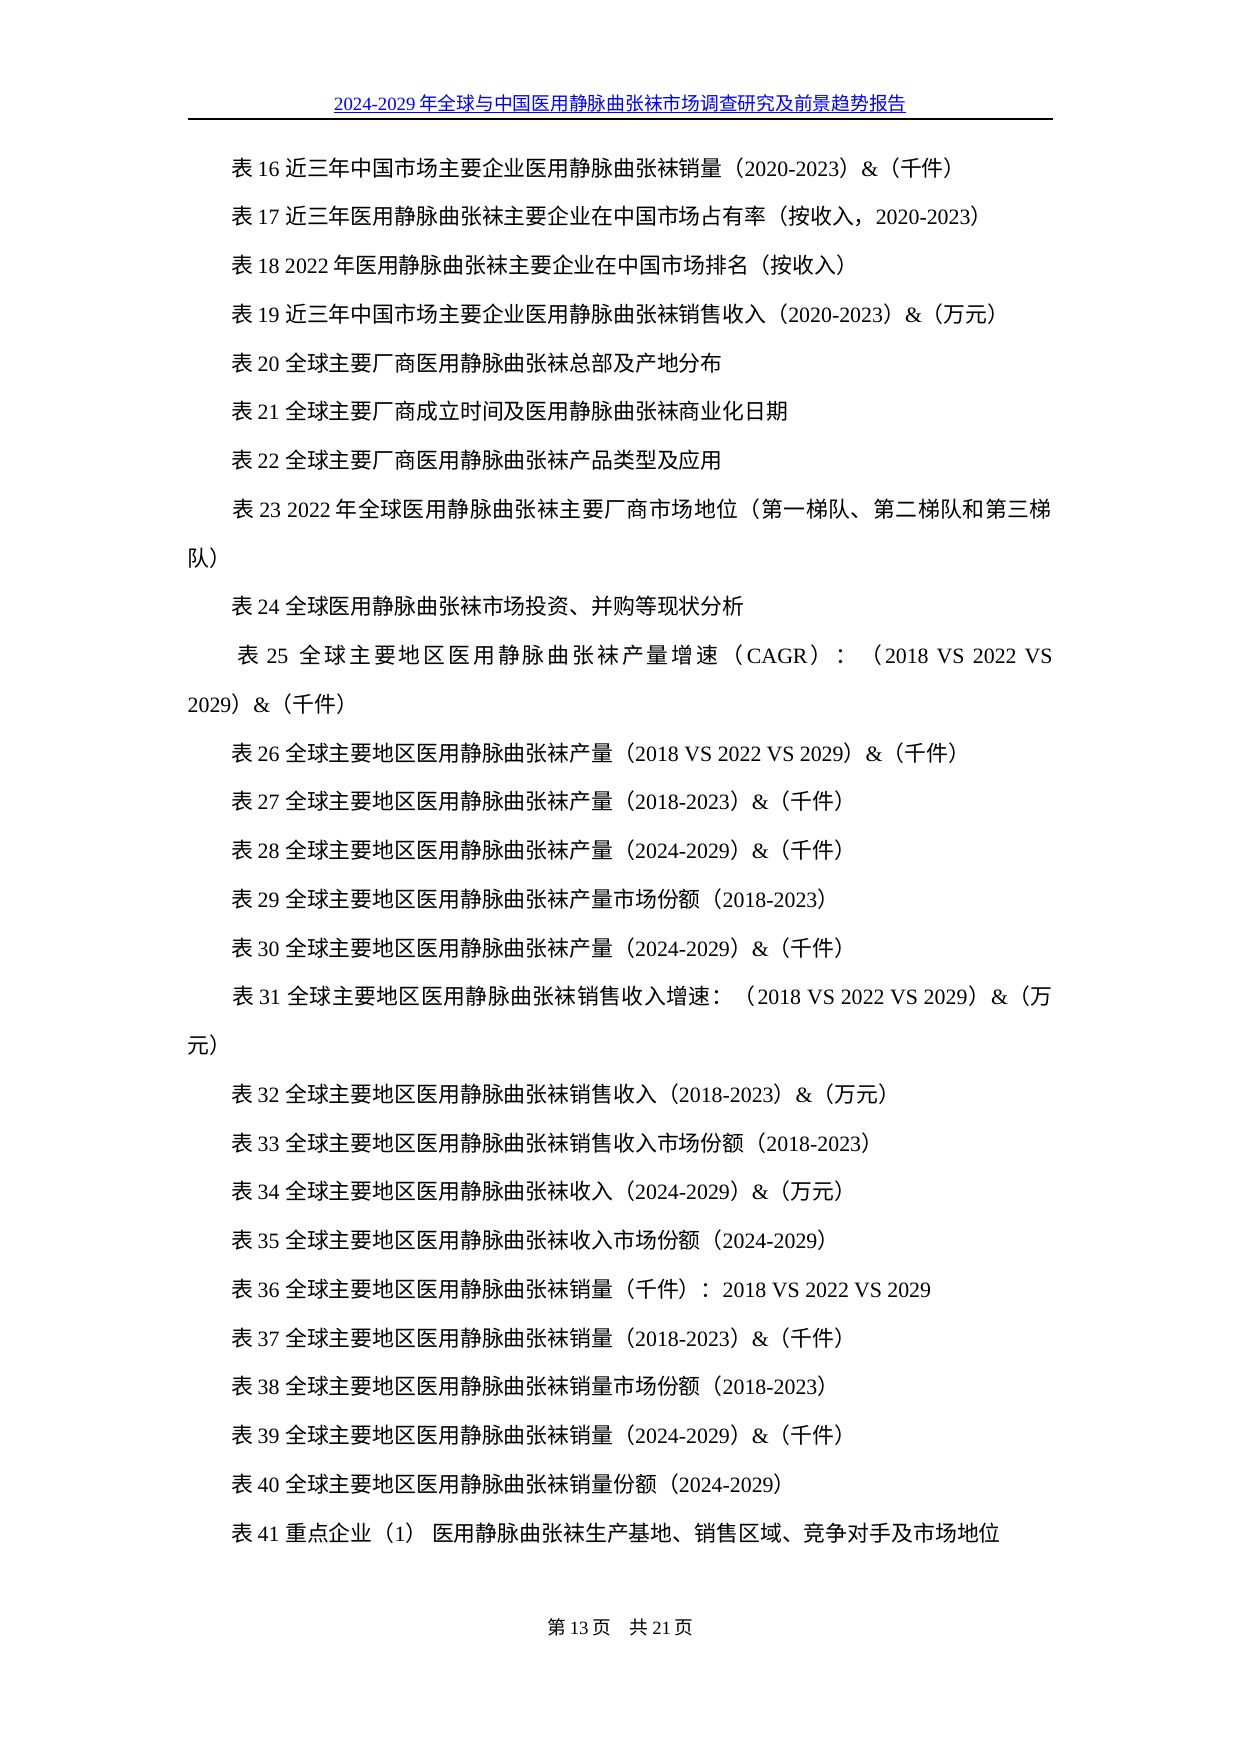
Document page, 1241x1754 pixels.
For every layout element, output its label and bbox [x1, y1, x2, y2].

text [187, 150, 1053, 1548]
